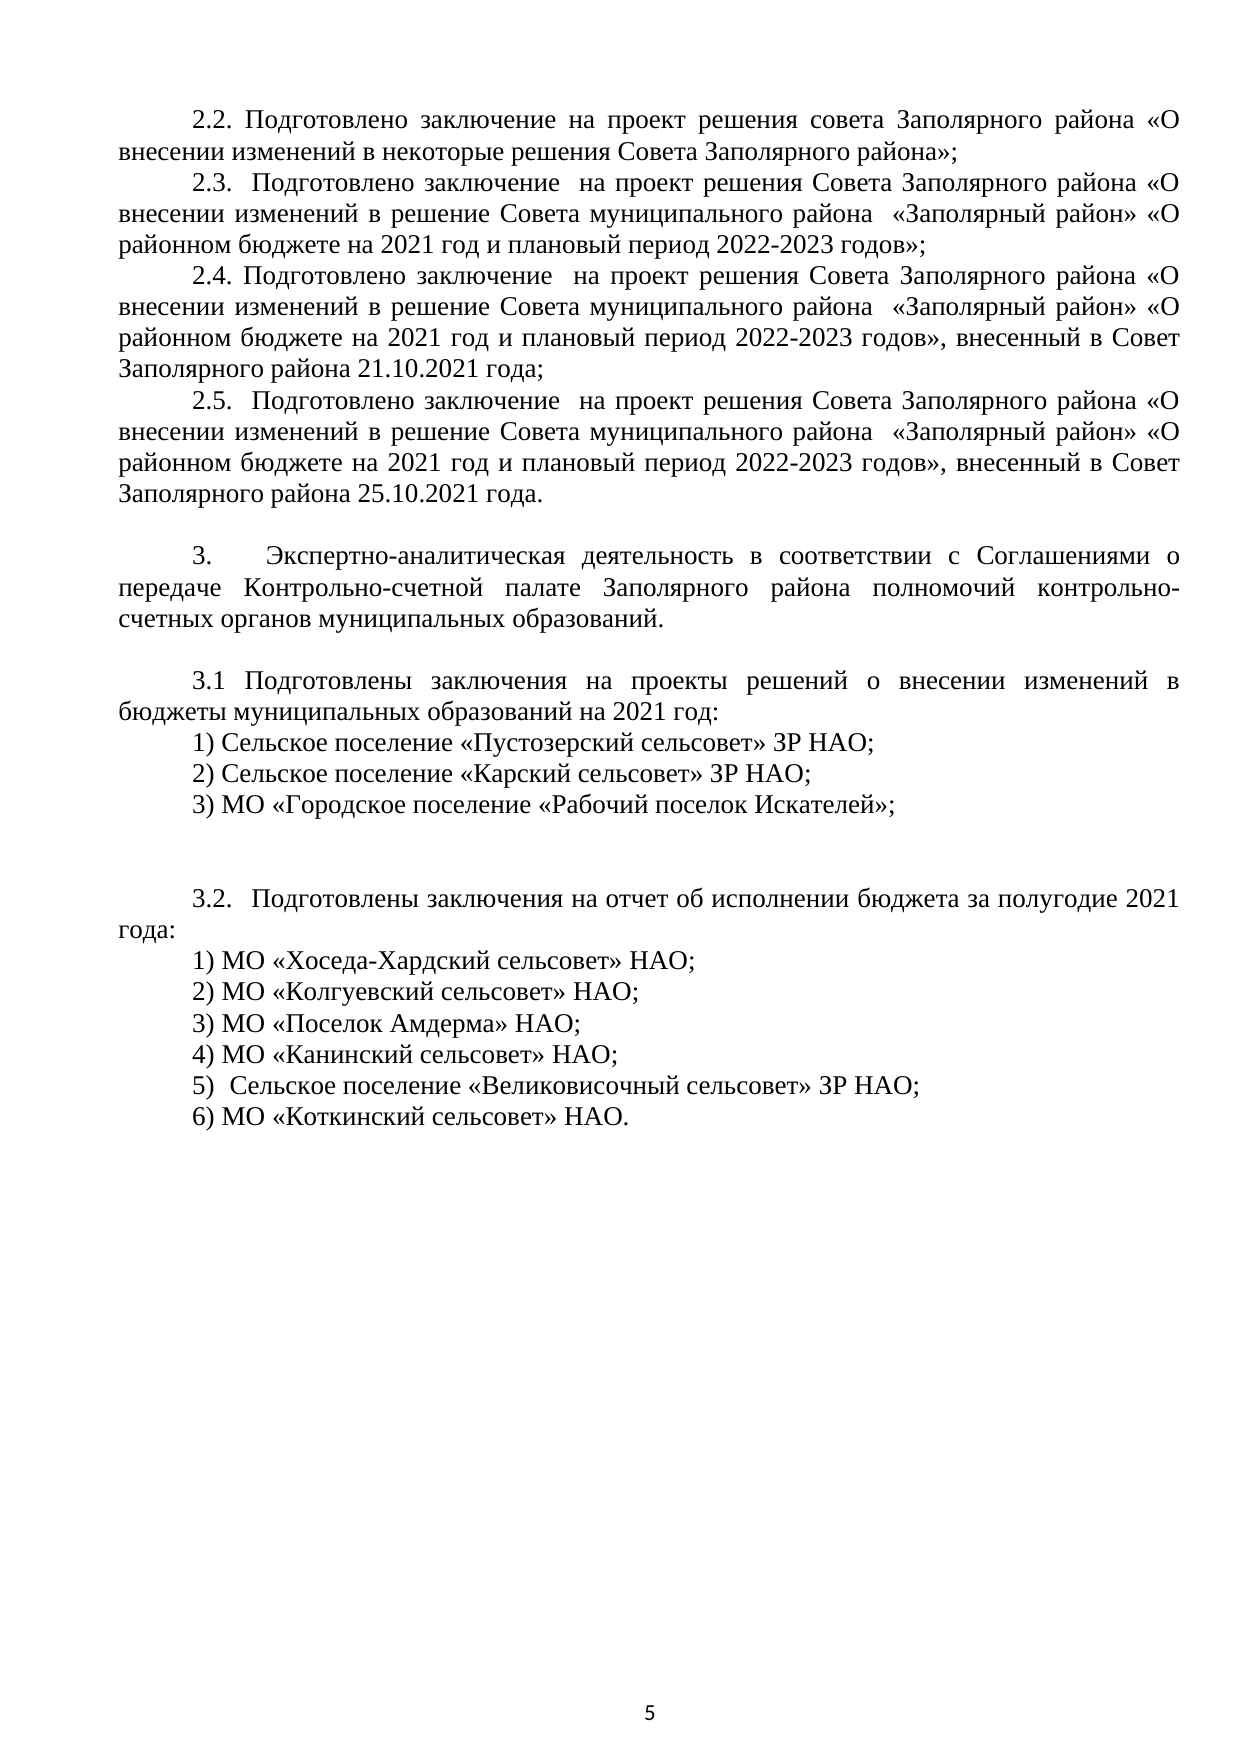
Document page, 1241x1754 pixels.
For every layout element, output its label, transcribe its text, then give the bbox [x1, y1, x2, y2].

list 3) МО «Городское поселение «Рабочий поселок Искателей»; [118, 789, 1181, 820]
text 2.4. Подготовлено заключение на проект решения Совета Заполярного района «О внесении изменений в решение Совета муниципального района «Заполярный район» «О районном бюджете на 2021 год и плановый период 2022-2023 годов», внесенный в Совет Заполярного района 21.10.2021 года; [118, 259, 1181, 384]
list 1) Сельское поселение «Пустозерский сельсовет» ЗР НАО; [118, 726, 1181, 757]
list МО «Канинский сельсовет» НАО; [118, 1038, 1181, 1069]
list Подготовлены заключения на отчет об исполнении бюджета за полугодие 2021 года: [118, 882, 1181, 944]
list МО «Колгуевский сельсовет» НАО; [118, 976, 1181, 1007]
list Экспертно-аналитическая деятельность в соответствии с Соглашениями о передаче Контрольно-счетной палате Заполярного района полномочий контрольно-счетных органов муниципальных образований. [118, 539, 1181, 633]
list МО «Коткинский сельсовет» НАО. [118, 1100, 1181, 1131]
list МО «Хоседа-Хардский сельсовет» НАО; [118, 944, 1181, 976]
list Сельское поселение «Великовисочный сельсовет» ЗР НАО; [192, 1069, 1181, 1100]
text 2.3. Подготовлено заключение на проект решения Совета Заполярного района «О внесении изменений в решение Совета муниципального района «Заполярный район» «О районном бюджете на 2021 год и плановый период 2022-2023 годов»; [118, 166, 1181, 259]
text 2.5. Подготовлено заключение на проект решения Совета Заполярного района «О внесении изменений в решение Совета муниципального района «Заполярный район» «О районном бюджете на 2021 год и плановый период 2022-2023 годов», внесенный в Совет Заполярного района 25.10.2021 года. [118, 384, 1181, 508]
list МО «Поселок Амдерма» НАО; [118, 1007, 1181, 1038]
list 2) Сельское поселение «Карский сельсовет» ЗР НАО; [118, 757, 1181, 789]
text 2.2. Подготовлено заключение на проект решения совета Заполярного района «О внесении изменений в некоторые решения Совета Заполярного района»; [118, 103, 1181, 166]
list 3.1 Подготовлены заключения на проекты решений о внесении изменений в бюджеты муниципальных образований на 2021 год: [118, 664, 1181, 726]
